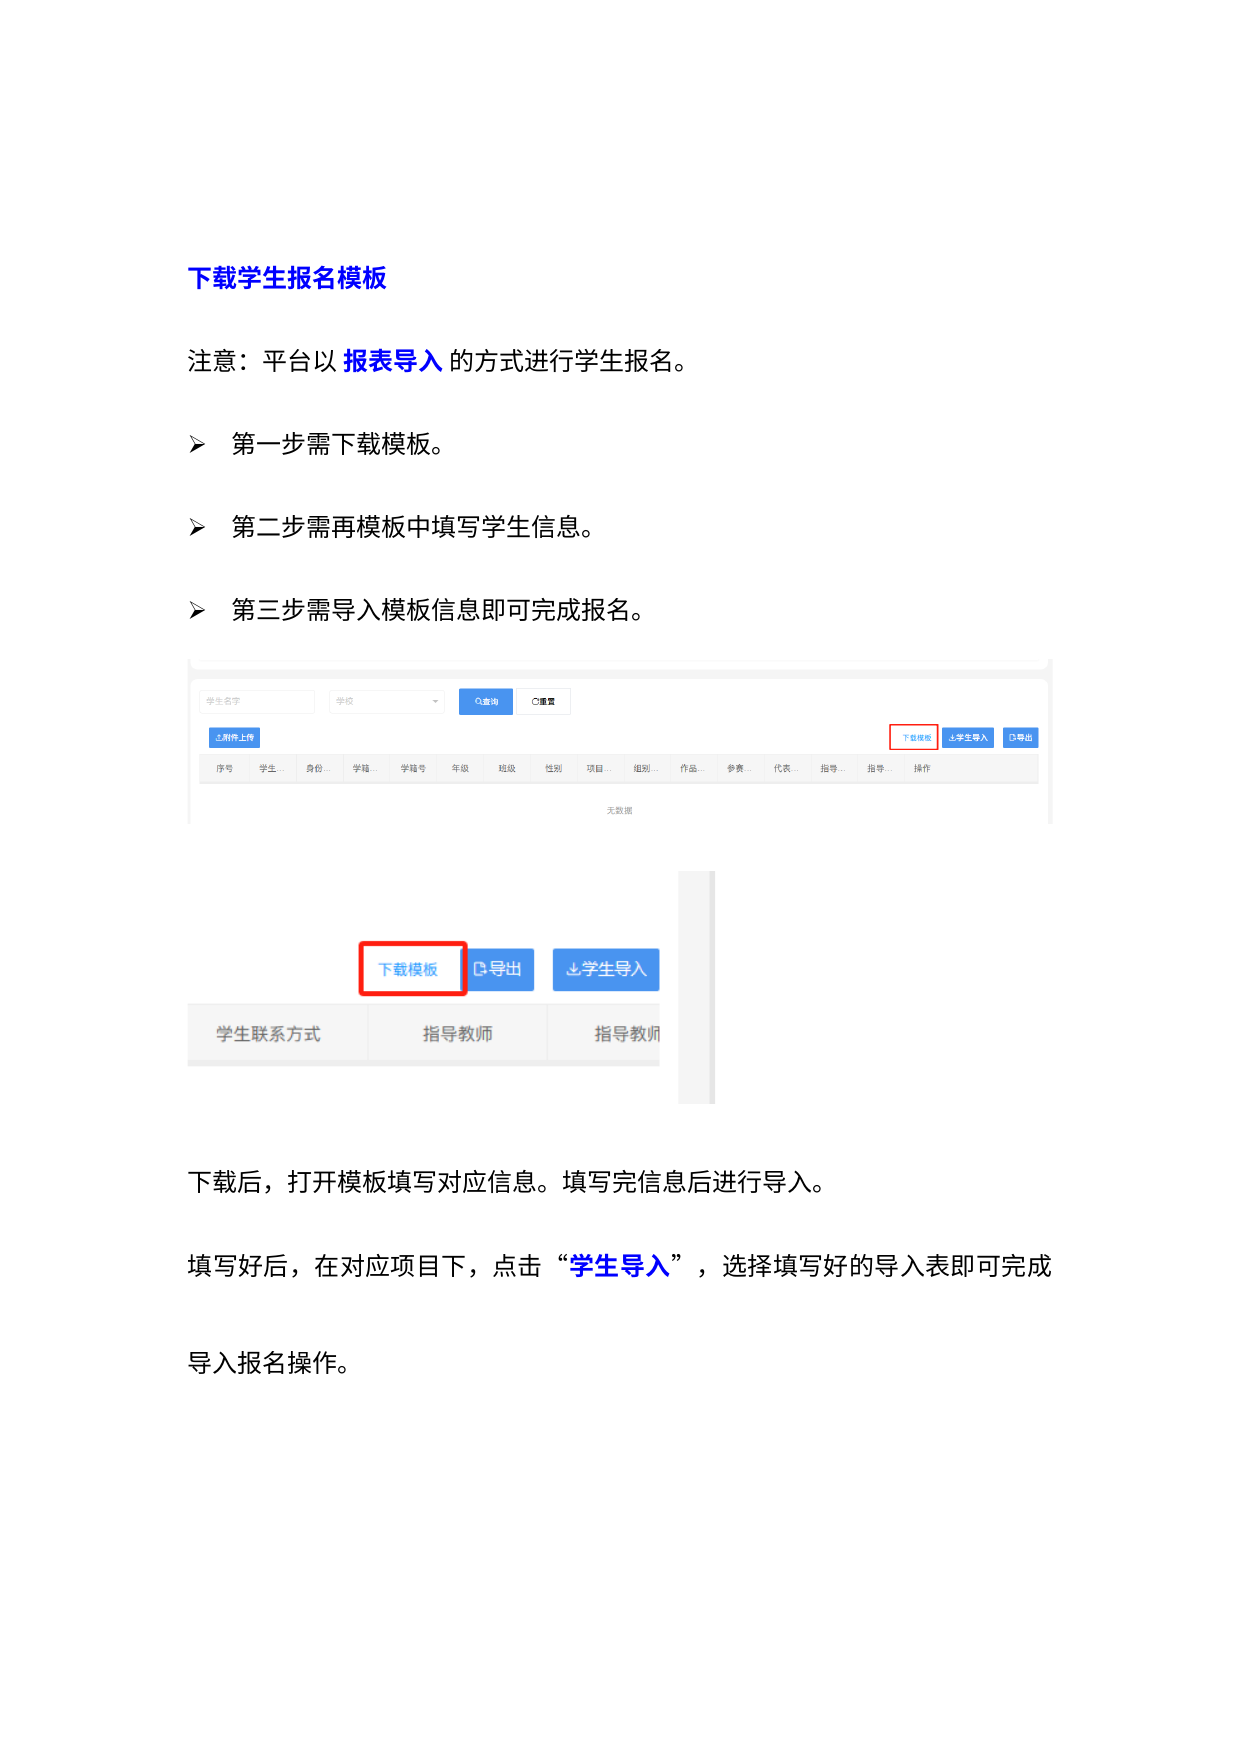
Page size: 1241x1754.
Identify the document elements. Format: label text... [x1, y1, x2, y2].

text 下载学生报名模板 [187, 244, 1053, 309]
list 填写好后，在对应项目下，点击“学生导入”，选择填写好的导入表即可完成导入报名操作。 [187, 1232, 1053, 1394]
picture [187, 871, 715, 1104]
picture [187, 659, 1053, 824]
list 下载后，打开模板填写对应信息。填写完信息后进行导入。 [187, 1148, 1053, 1213]
list 第一步需下载模板。 [187, 410, 1053, 475]
list 第三步需导入模板信息即可完成报名。 [187, 576, 1053, 641]
text 注意：平台以 报表导入 的方式进行学生报名。 [187, 327, 1053, 392]
list 第二步需再模板中填写学生信息。 [187, 493, 1053, 558]
